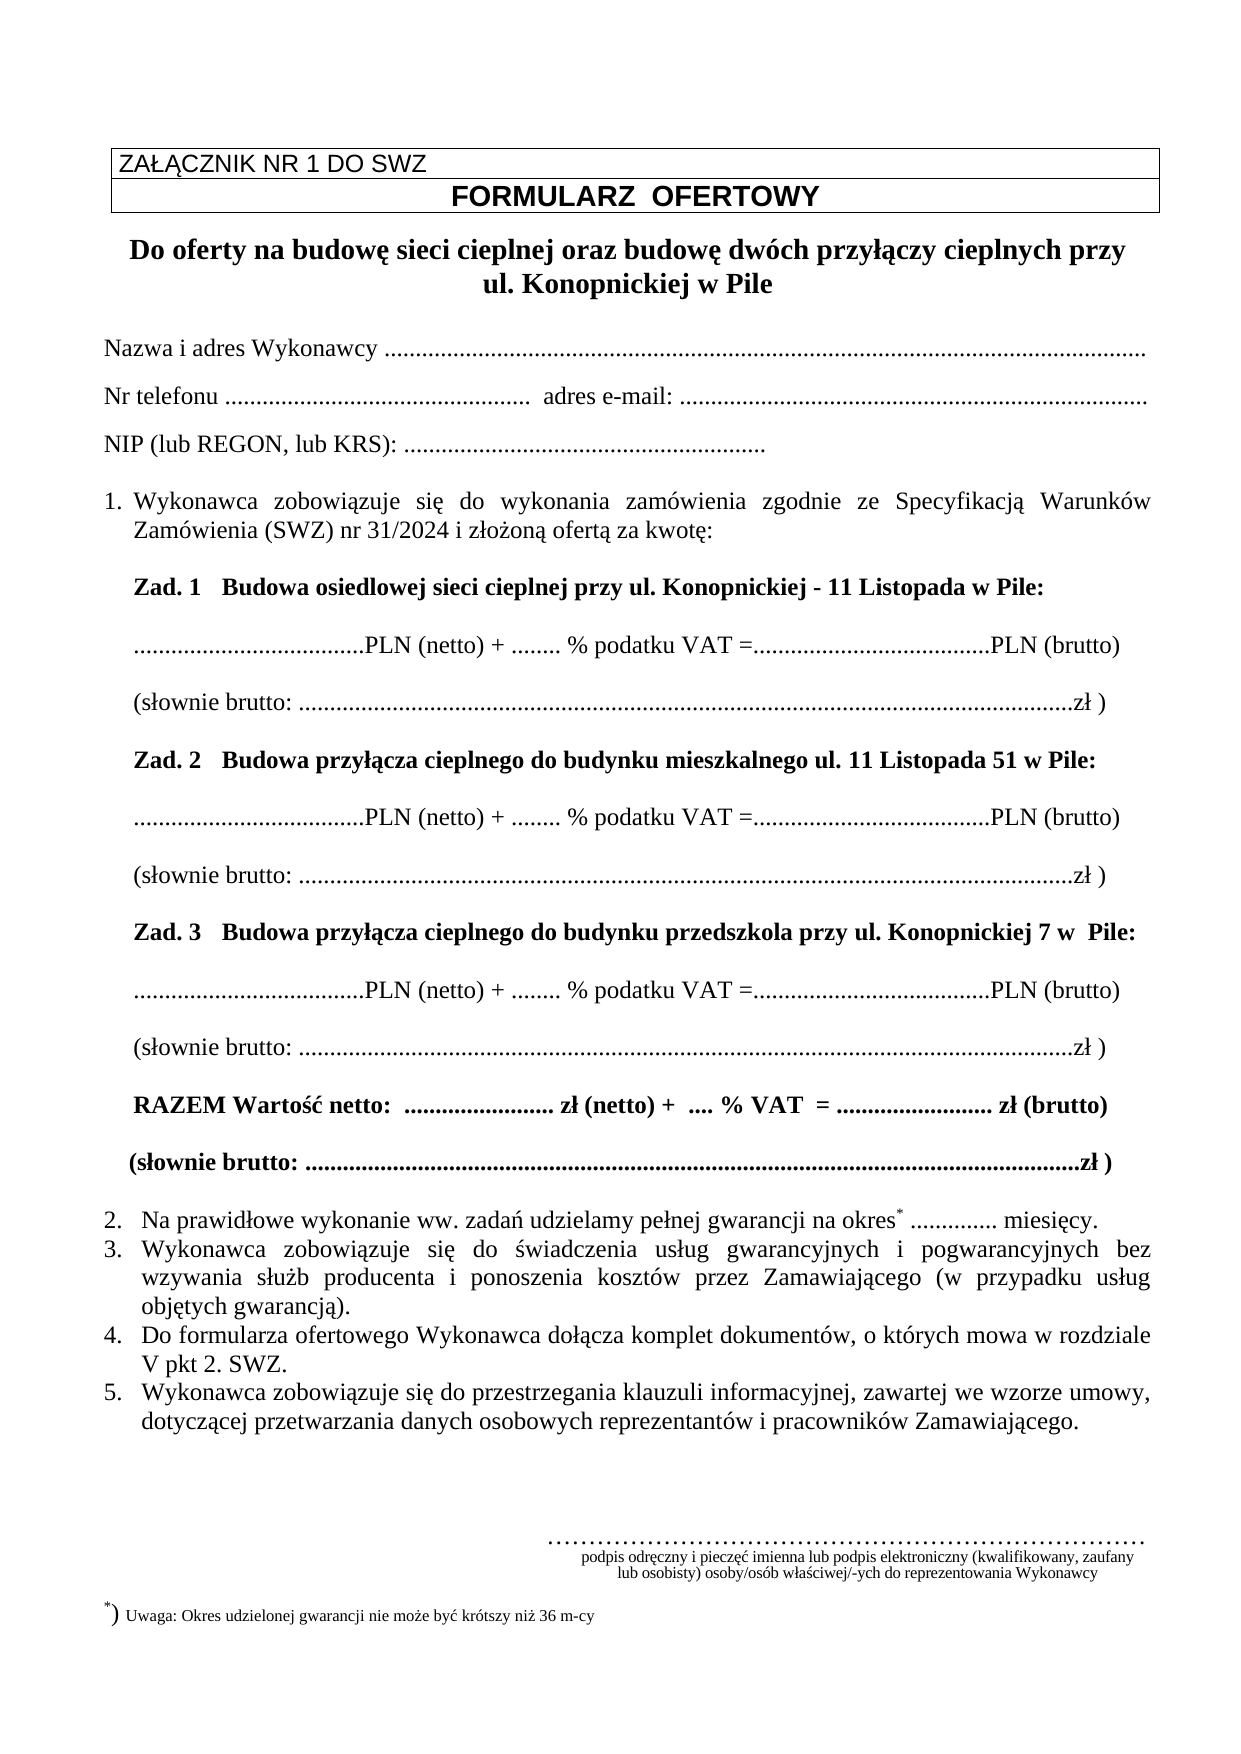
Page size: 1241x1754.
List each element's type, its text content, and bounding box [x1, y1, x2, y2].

text .....................................PLN (netto) + ........ % podatku VAT =......................................PLN (brutto) [133, 975, 1152, 1004]
text NIP (lub REGON, lub KRS): .......................................................... [103, 429, 1152, 457]
text ……………………………………………………………… [546, 1521, 1152, 1550]
text (słownie brutto: ............................................................................................................................zł ) [133, 860, 1152, 889]
text podpis odręczny i pieczęć imienna lub podpis elektroniczny (kwalifikowany, zaufany [528, 1550, 1152, 1566]
table_cell FORMULARZ OFERTOWY [112, 179, 1159, 212]
list Do formularza ofertowego Wykonawca dołącza komplet dokumentów, o których mowa w rozdziale V pkt 2. SWZ. [103, 1320, 1152, 1377]
text Zad. 2 Budowa przyłącza cieplnego do budynku mieszkalnego ul. 11 Listopada 51 w Pile: [133, 745, 1152, 774]
text lub osobisty) osoby/osób właściwej/-ych do reprezentowania Wykonawcy [528, 1566, 1152, 1582]
text *) Uwaga: Okres udzielonej gwarancji nie może być krótszy niż 36 m-cy [103, 1598, 1152, 1627]
table_header ZAŁĄCZNIK NR 1 DO SWZ [112, 149, 1159, 177]
text .....................................PLN (netto) + ........ % podatku VAT =......................................PLN (brutto) [133, 630, 1152, 659]
text (słownie brutto: ............................................................................................................................zł ) [133, 687, 1152, 716]
text (słownie brutto: ............................................................................................................................zł ) [103, 1147, 1152, 1176]
list Wykonawca zobowiązuje się do przestrzegania klauzuli informacyjnej, zawartej we wzorze umowy, dotyczącej przetwarzania danych osobowych reprezentantów i pracowników Zamawiającego. [103, 1377, 1152, 1435]
text Nazwa i adres Wykonawcy .......................................................................................................................... [103, 333, 1152, 362]
text Zad. 3 Budowa przyłącza cieplnego do budynku przedszkola przy ul. Konopnickiej 7 w Pile: [133, 917, 1152, 946]
list Na prawidłowe wykonanie ww. zadań udzielamy pełnej gwarancji na okres* .............. miesięcy. [103, 1205, 1152, 1234]
text Zad. 1 Budowa osiedlowej sieci cieplnej przy ul. Konopnickiej - 11 Listopada w Pile: [133, 572, 1152, 601]
text (słownie brutto: ............................................................................................................................zł ) [133, 1032, 1152, 1061]
text .....................................PLN (netto) + ........ % podatku VAT =......................................PLN (brutto) [133, 802, 1152, 831]
list Wykonawca zobowiązuje się do świadczenia usług gwarancyjnych i pogwarancyjnych bez wzywania służb producenta i ponoszenia kosztów przez Zamawiającego (w przypadku usług objętych gwarancją). [103, 1234, 1152, 1320]
text Nr telefonu ................................................. adres e-mail: ........................................................................... [103, 381, 1152, 409]
text RAZEM Wartość netto: ........................ zł (netto) + .... % VAT = ......................... zł (brutto) [103, 1090, 1152, 1119]
list Wykonawca zobowiązuje się do wykonania zamówienia zgodnie ze Specyfikacją Warunków Zamówienia (SWZ) nr 31/2024 i złożoną ofertą za kwotę: [103, 486, 1152, 544]
text Do oferty na budowę sieci cieplnej oraz budowę dwóch przyłączy cieplnych przy ul. Konopnickiej w Pile [103, 232, 1152, 299]
